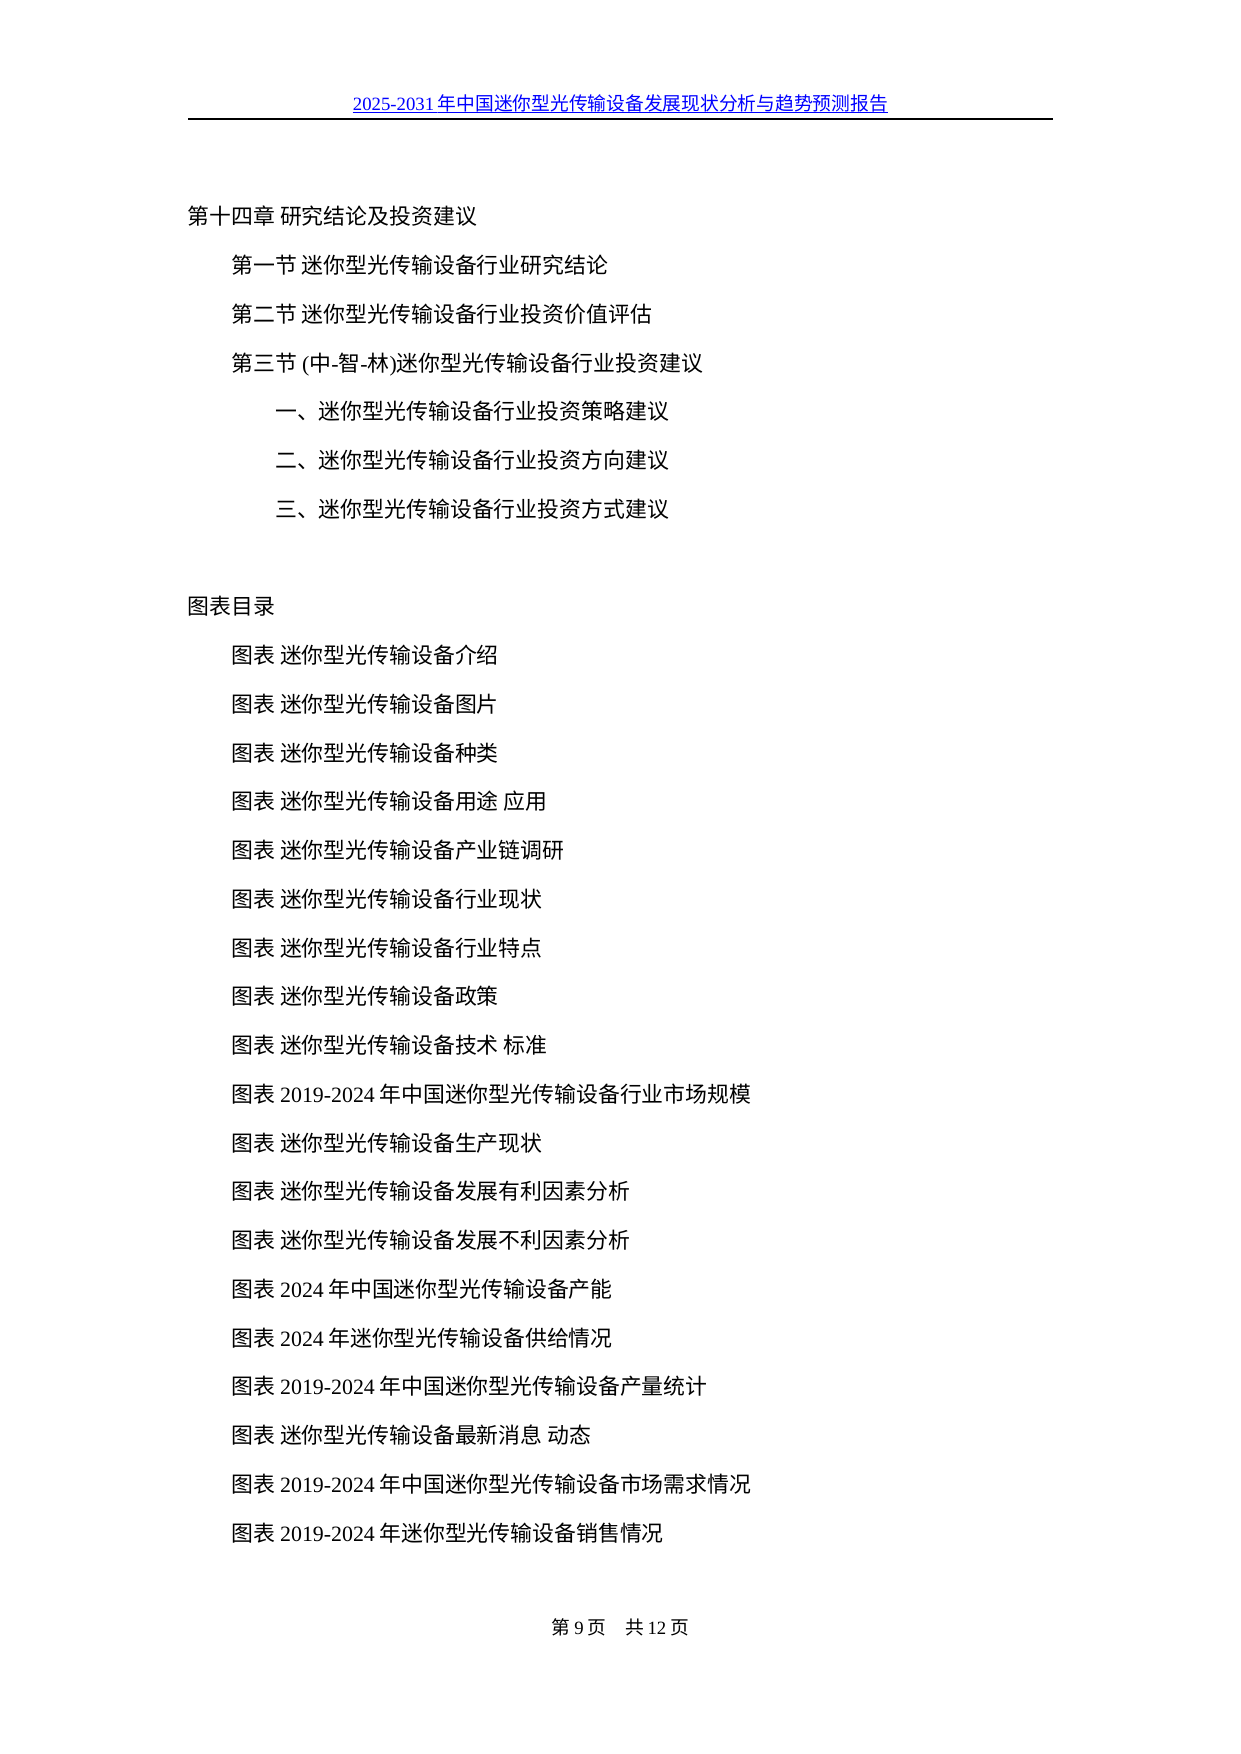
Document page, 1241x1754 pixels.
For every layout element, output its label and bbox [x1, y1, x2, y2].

text [187, 150, 1053, 1548]
